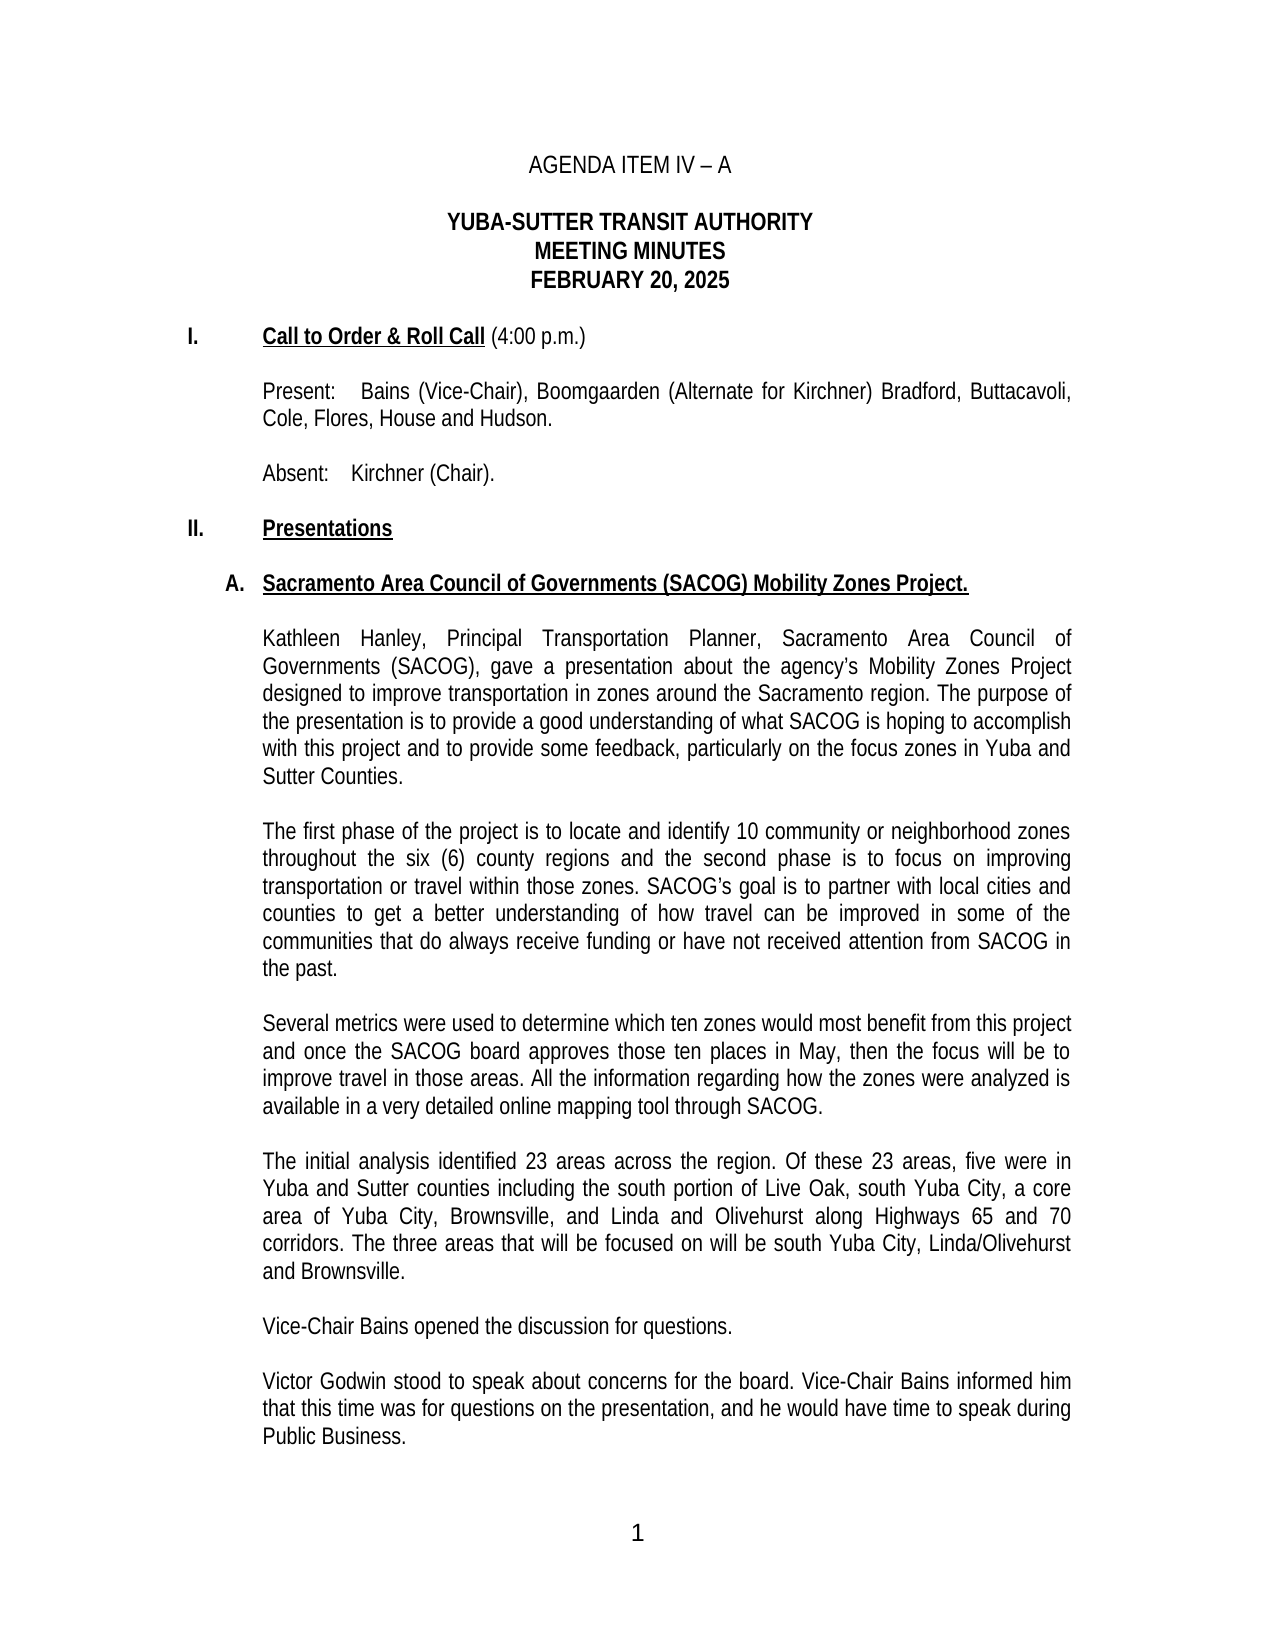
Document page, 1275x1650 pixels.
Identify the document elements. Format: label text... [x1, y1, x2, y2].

text YUBA-SUTTER TRANSIT AUTHORITY [187, 207, 1072, 236]
text FEBRUARY 20, 2025 [187, 264, 1072, 293]
text AGENDA ITEM IV – A [187, 150, 1072, 179]
text Several metrics were used to determine which ten zones would most benefit from this project and once the SACOG board approves those ten places in May, then the focus will be to improve travel in those areas. All the information regarding how the zones were analyzed is available in a very detailed online mapping tool through SACOG. [262, 1009, 1072, 1119]
text Victor Godwin stood to speak about concerns for the board. Vice-Chair Bains informed him that this time was for questions on the presentation, and he would have time to speak during Public Business. [262, 1367, 1072, 1449]
list Sacramento Area Council of Governments (SACOG) Mobility Zones Project. [225, 569, 1072, 597]
text The first phase of the project is to locate and identify 10 community or neighborhood zones throughout the six (6) county regions and the second phase is to focus on improving transportation or travel within those zones. SACOG’s goal is to partner with local cities and counties to get a better understanding of how travel can be improved in some of the communities that do always receive funding or have not received attention from SACOG in the past. [262, 817, 1072, 982]
text The initial analysis identified 23 areas across the region. Of these 23 areas, five were in Yuba and Sutter counties including the south portion of Live Oak, south Yuba City, a core area of Yuba City, Brownsville, and Linda and Olivehurst along Highways 65 and 70 corridors. The three areas that will be focused on will be south Yuba City, Linda/Olivehurst and Brownsville. [262, 1147, 1072, 1284]
list Absent: Kirchner (Chair). [262, 459, 1072, 487]
text Vice-Chair Bains opened the discussion for questions. [262, 1312, 1072, 1339]
list Presentations [187, 514, 1072, 542]
list Call to Order & Roll Call (4:00 p.m.) [187, 322, 1072, 349]
text MEETING MINUTES [187, 236, 1072, 264]
list Present: Bains (Vice-Chair), Boomgaarden (Alternate for Kirchner) Bradford, Buttacavoli, Cole, Flores, House and Hudson. [262, 377, 1072, 432]
text Kathleen Hanley, Principal Transportation Planner, Sacramento Area Council of Governments (SACOG), gave a presentation about the agency’s Mobility Zones Project designed to improve transportation in zones around the Sacramento region. The purpose of the presentation is to provide a good understanding of what SACOG is hoping to accomplish with this project and to provide some feedback, particularly on the focus zones in Yuba and Sutter Counties. [262, 624, 1072, 789]
